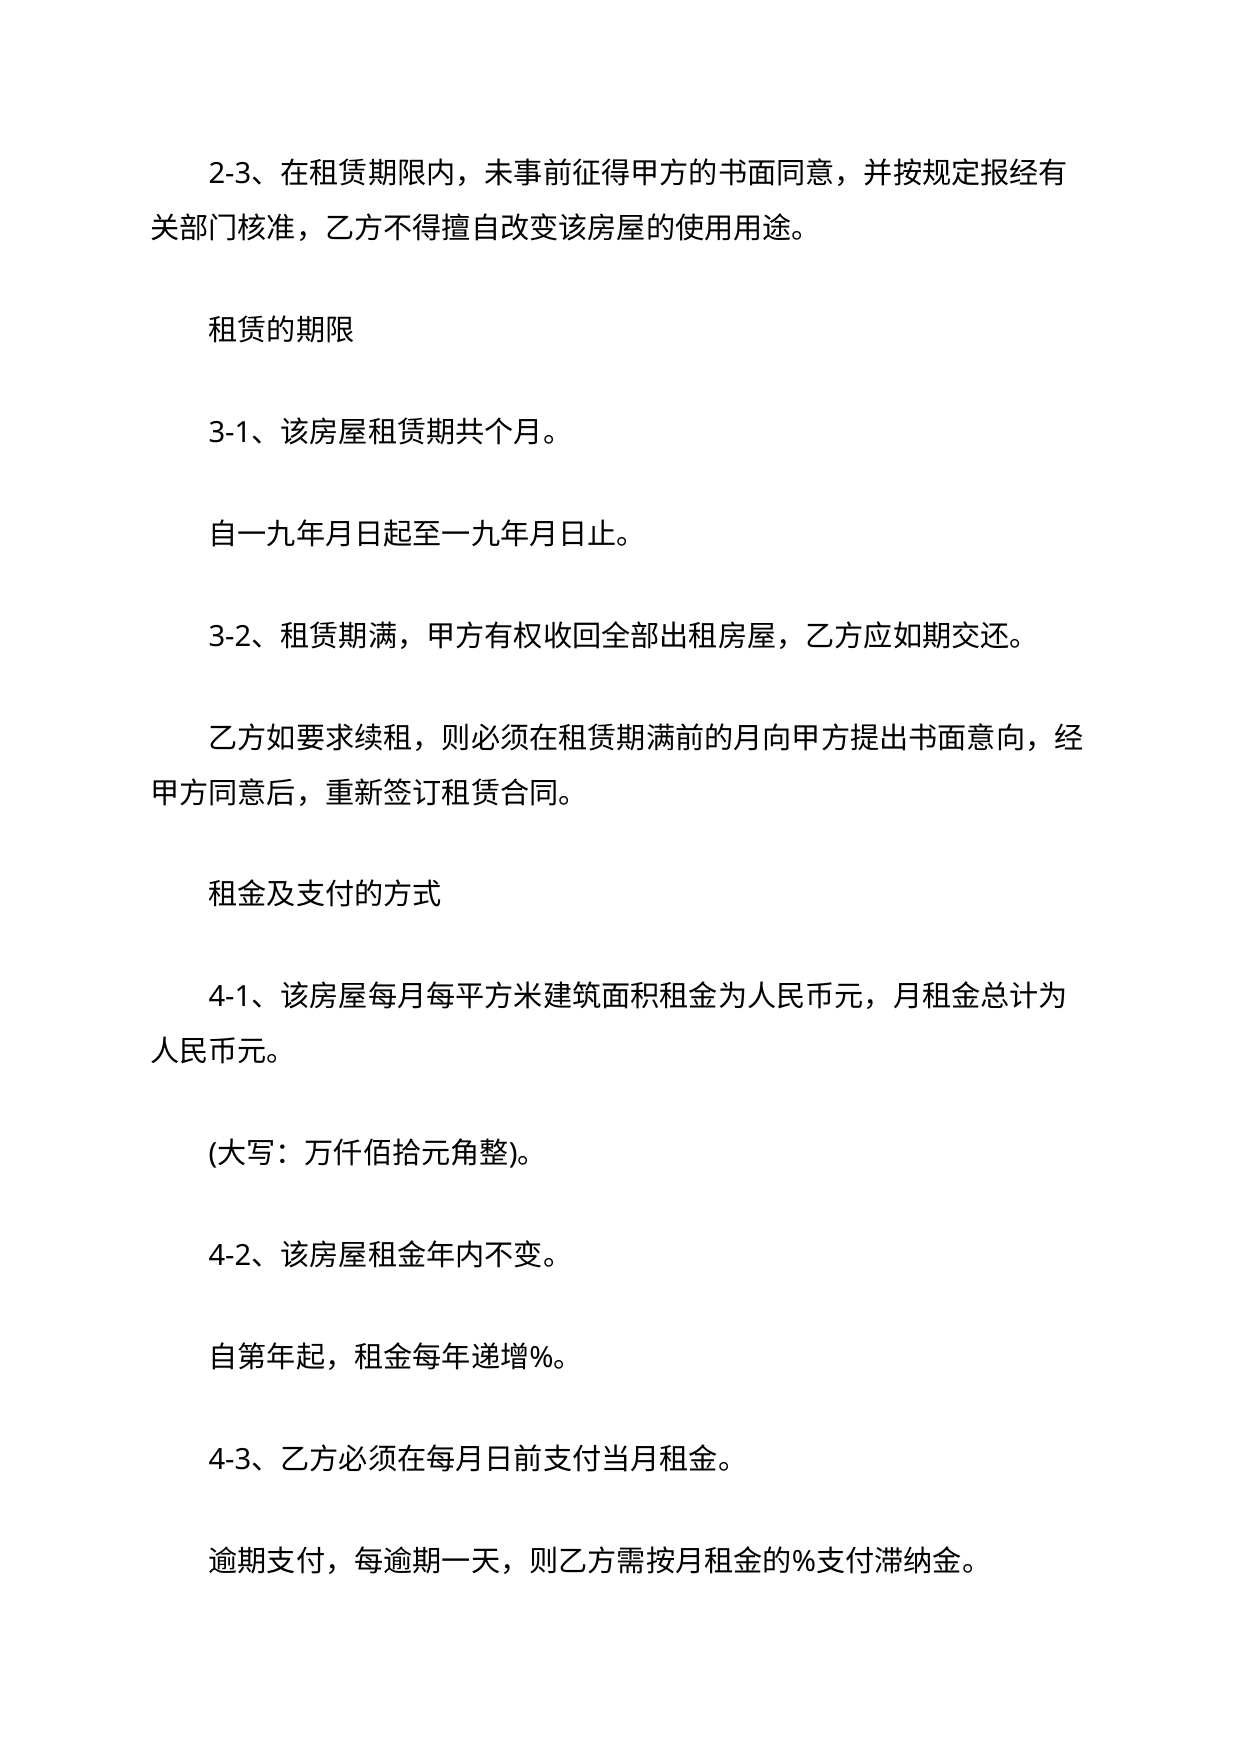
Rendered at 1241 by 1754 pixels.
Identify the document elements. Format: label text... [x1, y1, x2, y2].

text 租赁的期限 [150, 307, 1090, 349]
text 3-2、租赁期满，甲方有权收回全部出租房屋，乙方应如期交还。 [150, 612, 1090, 655]
text 自第年起，租金每年递增%。 [150, 1333, 1090, 1376]
text 4-3、乙方必须在每月日前支付当月租金。 [150, 1435, 1090, 1478]
text (大写：万仟佰拾元角整)。 [150, 1129, 1090, 1172]
text 自一九年月日起至一九年月日止。 [150, 511, 1090, 553]
text 4-1、该房屋每月每平方米建筑面积租金为人民币元，月租金总计为人民币元。 [150, 973, 1090, 1070]
text 2-3、在租赁期限内，未事前征得甲方的书面同意，并按规定报经有关部门核准，乙方不得擅自改变该房屋的使用用途。 [150, 150, 1090, 247]
text 租金及支付的方式 [150, 871, 1090, 913]
text 4-2、该房屋租金年内不变。 [150, 1231, 1090, 1274]
text 逾期支付，每逾期一天，则乙方需按月租金的%支付滞纳金。 [150, 1537, 1090, 1580]
text 乙方如要求续租，则必须在租赁期满前的月向甲方提出书面意向，经甲方同意后，重新签订租赁合同。 [150, 714, 1090, 811]
text 3-1、该房屋租赁期共个月。 [150, 408, 1090, 451]
